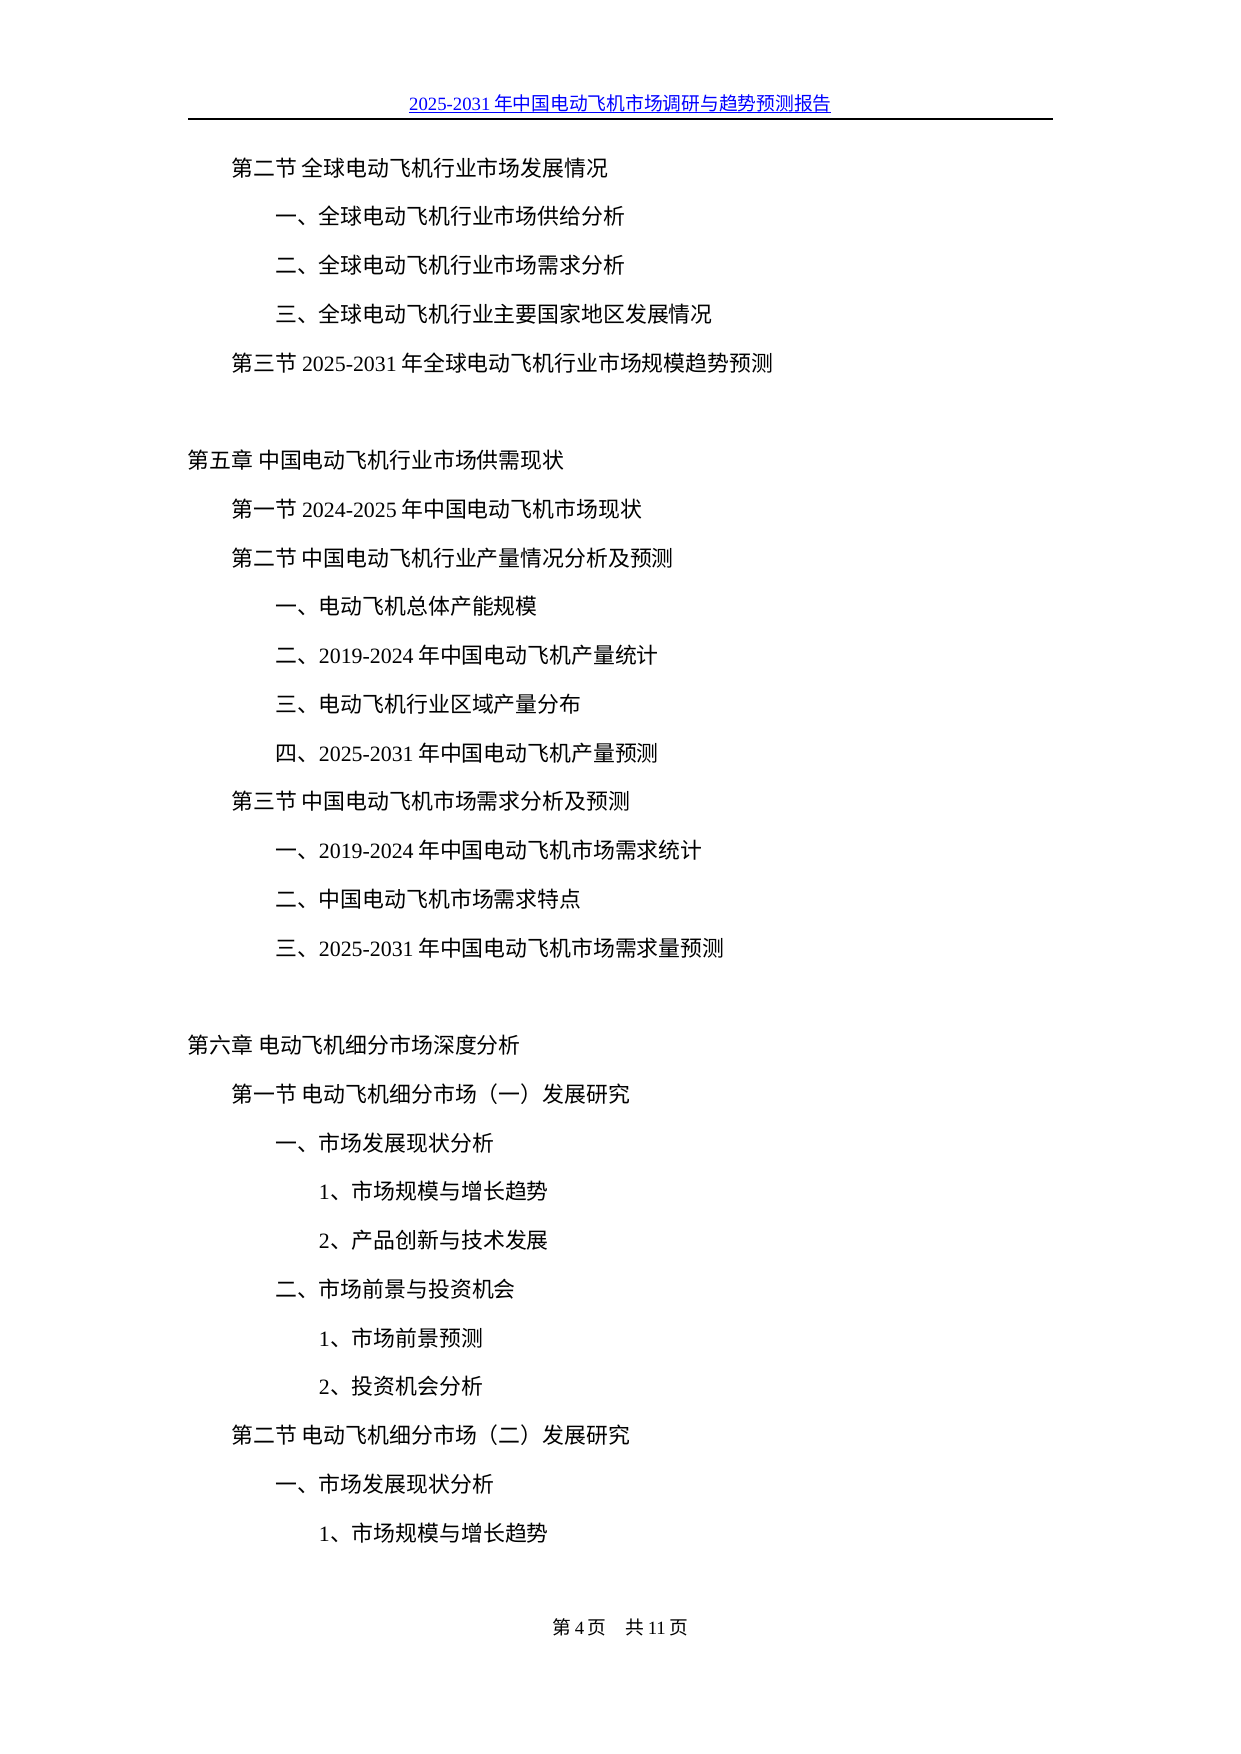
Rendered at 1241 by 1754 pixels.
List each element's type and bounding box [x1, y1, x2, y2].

text [187, 150, 1053, 1548]
